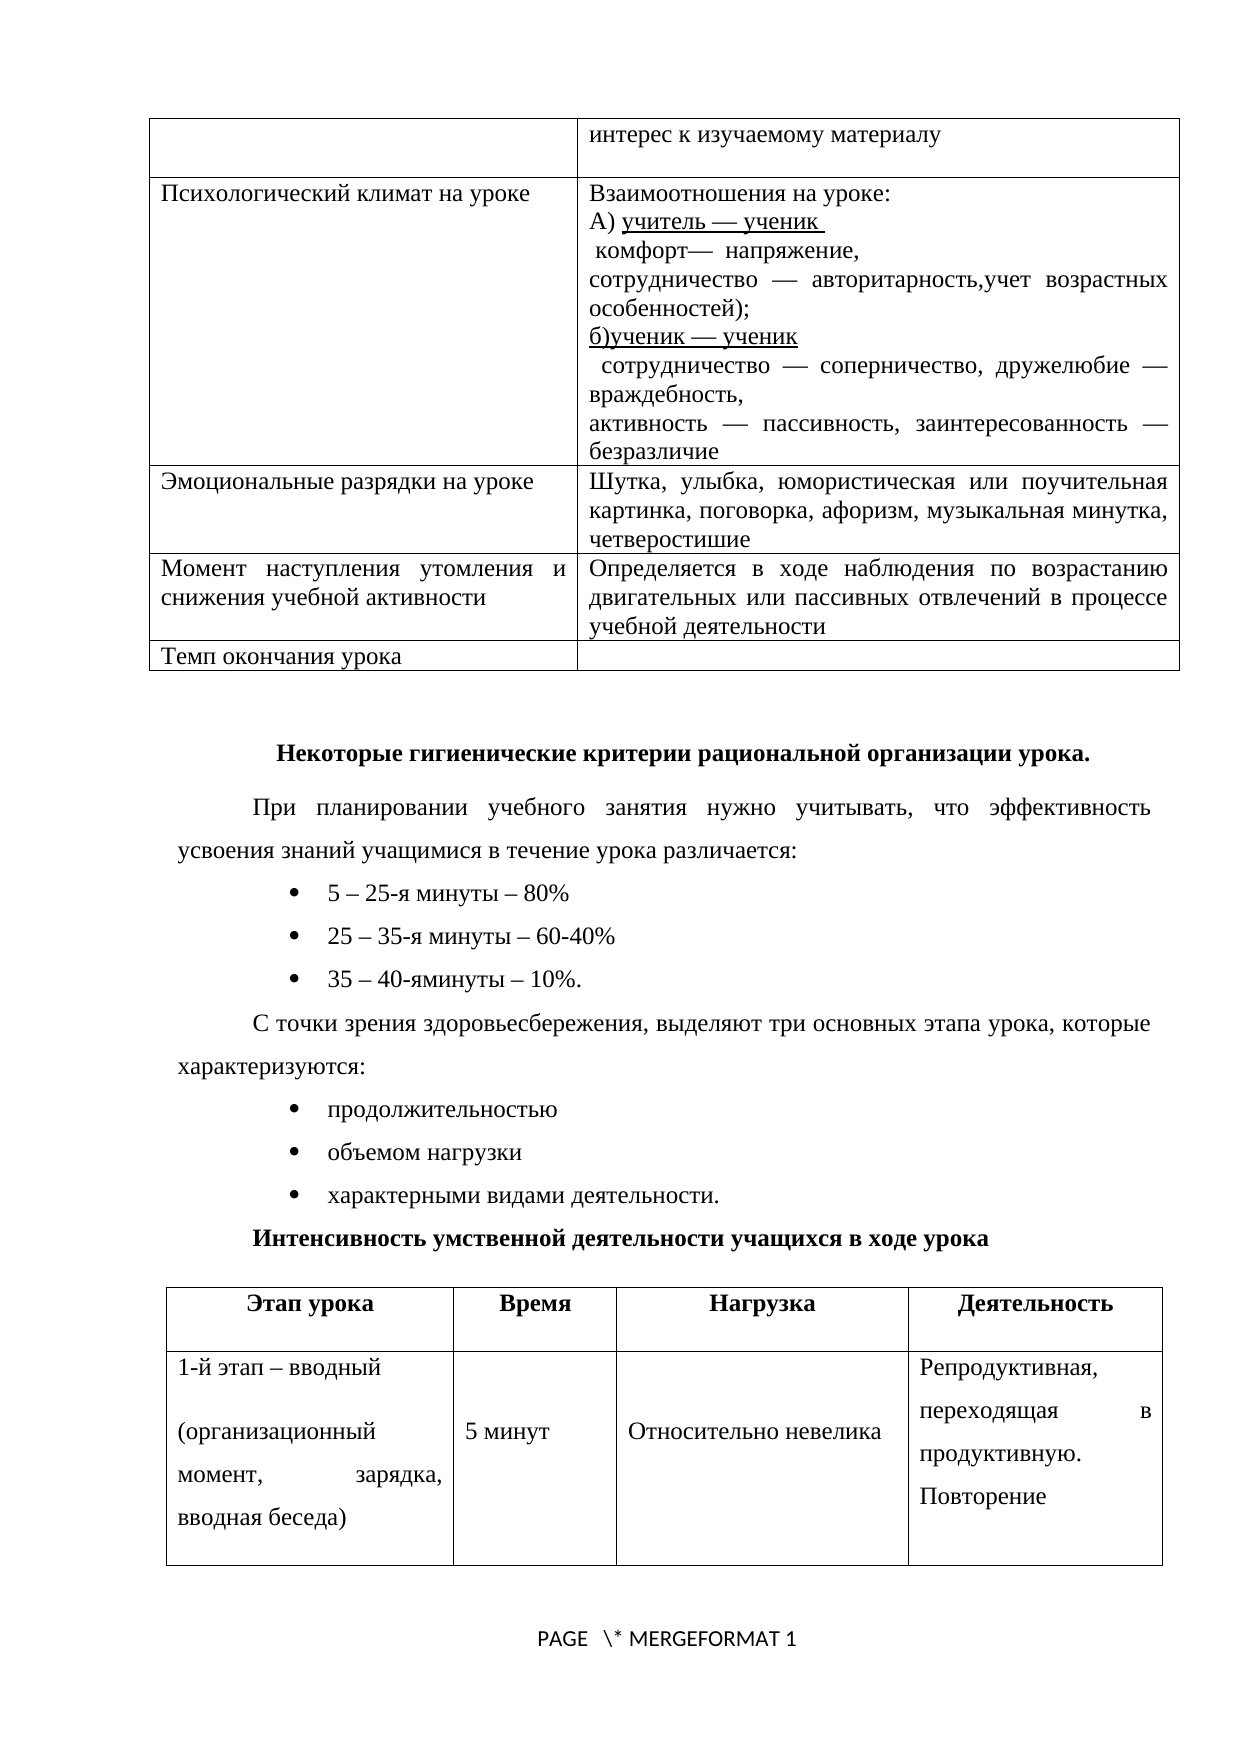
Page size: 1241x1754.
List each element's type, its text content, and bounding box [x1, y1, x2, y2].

table_cell Эмоциональные разрядки на уроке [150, 466, 577, 552]
table_header Этап урока [167, 1288, 453, 1351]
table_header Время [454, 1288, 616, 1351]
table_header Нагрузка [617, 1288, 908, 1351]
text При планировании учебного занятия нужно учитывать, что эффективность усвоения знаний учащимися в течение урока различается: [177, 792, 1152, 864]
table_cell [150, 119, 577, 177]
list 35 – 40-яминуты – 10%. [290, 964, 1152, 993]
table_cell Определяется в ходе наблюдения по возрастанию двигательных или пассивных отвлечений в процессе учебной деятельности [578, 554, 1179, 640]
list характерными видами деятельности. [290, 1180, 1152, 1209]
table_cell Относительно невелика [617, 1352, 908, 1565]
table_cell 5 минут [454, 1352, 616, 1565]
table_header Деятельность [909, 1288, 1162, 1351]
list продолжительностью [290, 1094, 1152, 1123]
table_cell 1-й этап – вводный (организационный момент, зарядка, вводная беседа) [167, 1352, 453, 1565]
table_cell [578, 119, 1179, 177]
list объемом нагрузки [290, 1137, 1152, 1166]
table_cell Темп окончания урока [150, 641, 577, 669]
table_cell Момент наступления утомления и снижения учебной активности [150, 554, 577, 640]
table_cell Репродуктивная, переходящая в продуктивную. Повторение [909, 1352, 1162, 1565]
table_cell Психологический климат на уроке [150, 178, 577, 465]
table_cell Взаимоотношения на уроке: А) учитель — ученик комфорт— напряжение, сотрудничество — авторитарность,учет возрастных особенностей); б)ученик — ученик сотрудничество — соперничество, дружелюбие — враждебность, активность — пассивность, заинтересованность — безразличие [578, 178, 1179, 465]
table_cell Шутка, улыбка, юмористическая или поучительная картинка, поговорка, афоризм, музыкальная минутка, четверостишие [578, 466, 1179, 552]
text Интенсивность умственной деятельности учащихся в ходе урока [177, 1223, 1152, 1252]
text С точки зрения здоровьесбережения, выделяют три основных этапа урока, которые характеризуются: [177, 1008, 1152, 1079]
text Некоторые гигиенические критерии рациональной организации урока. [215, 738, 1152, 767]
list 25 – 35-я минуты – 60-40% [290, 921, 1152, 950]
table_cell [578, 641, 1179, 669]
list 5 – 25-я минуты – 80% [290, 878, 1152, 907]
